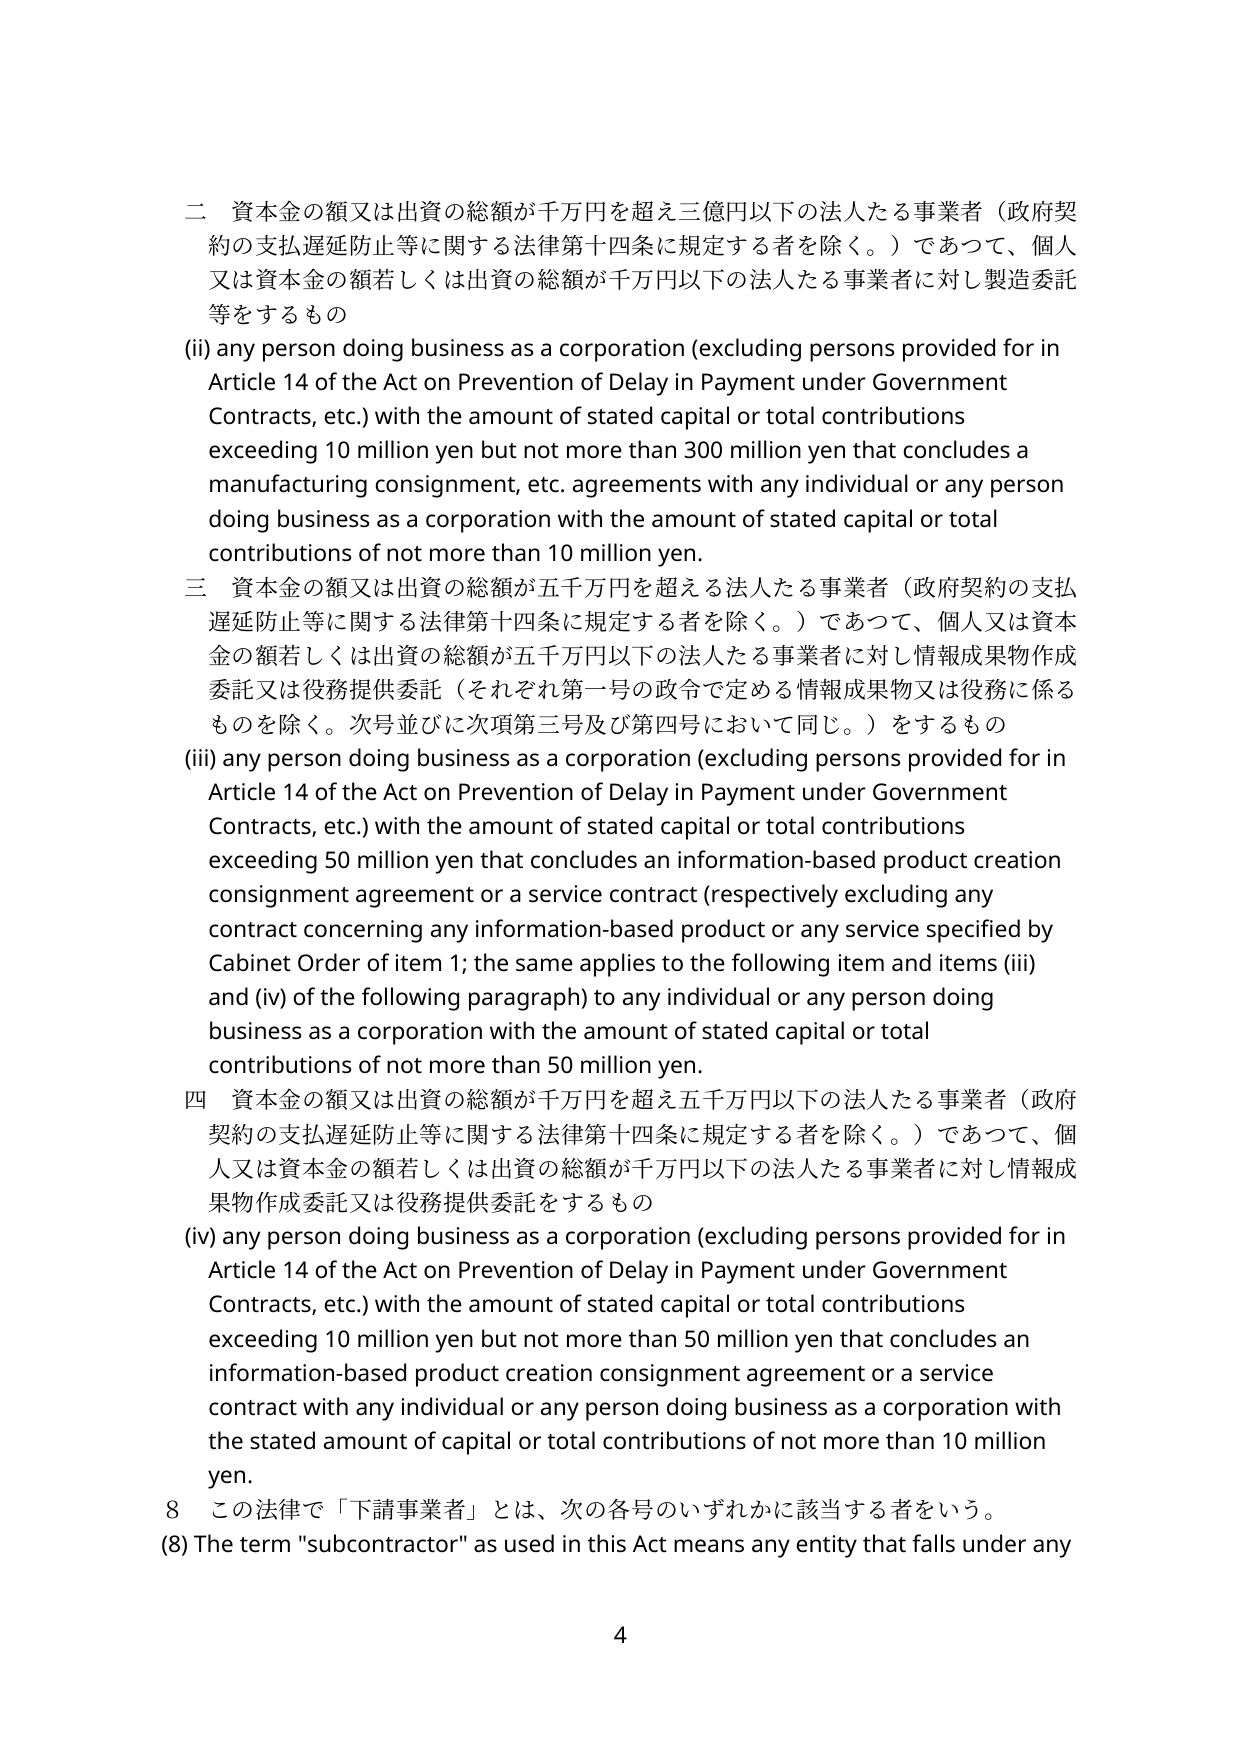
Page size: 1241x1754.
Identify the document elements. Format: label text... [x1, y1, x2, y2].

text 三 資本金の額又は出資の総額が五千万円を超える法人たる事業者（政府契約の支払遅延防止等に関する法律第十四条に規定する者を除く。）であつて、個人又は資本金の額若しくは出資の総額が五千万円以下の法人たる事業者に対し情報成果物作成委託又は役務提供委託（それぞれ第一号の政令で定める情報成果物又は役務に係るものを除く。次号並びに次項第三号及び第四号において同じ。）をするもの [184, 569, 1079, 740]
text (iv) any person doing business as a corporation (excluding persons provided for in Article 14 of the Act on Prevention of Delay in Payment under Government Contracts, etc.) with the amount of stated capital or total contributions exceeding 10 million yen but not more than 50 million yen that concludes an information-based product creation consignment agreement or a service contract with any individual or any person doing business as a corporation with the stated amount of capital or total contributions of not more than 10 million yen. [184, 1219, 1079, 1492]
text (ii) any person doing business as a corporation (excluding persons provided for in Article 14 of the Act on Prevention of Delay in Payment under Government Contracts, etc.) with the amount of stated capital or total contributions exceeding 10 million yen but not more than 300 million yen that concludes a manufacturing consignment, etc. agreements with any individual or any person doing business as a corporation with the amount of stated capital or total contributions of not more than 10 million yen. [184, 330, 1079, 569]
text 四 資本金の額又は出資の総額が千万円を超え五千万円以下の法人たる事業者（政府契約の支払遅延防止等に関する法律第十四条に規定する者を除く。）であつて、個人又は資本金の額若しくは出資の総額が千万円以下の法人たる事業者に対し情報成果物作成委託又は役務提供委託をするもの [184, 1082, 1079, 1219]
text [161, 1526, 1079, 1560]
text 二 資本金の額又は出資の総額が千万円を超え三億円以下の法人たる事業者（政府契約の支払遅延防止等に関する法律第十四条に規定する者を除く。）であつて、個人又は資本金の額若しくは出資の総額が千万円以下の法人たる事業者に対し製造委託等をするもの [184, 194, 1079, 330]
text (iii) any person doing business as a corporation (excluding persons provided for in Article 14 of the Act on Prevention of Delay in Payment under Government Contracts, etc.) with the amount of stated capital or total contributions exceeding 50 million yen that concludes an information-based product creation consignment agreement or a service contract (respectively excluding any contract concerning any information-based product or any service specified by Cabinet Order of item 1; the same applies to the following item and items (iii) and (iv) of the following paragraph) to any individual or any person doing business as a corporation with the amount of stated capital or total contributions of not more than 50 million yen. [184, 740, 1079, 1082]
text ８ この法律で「下請事業者」とは、次の各号のいずれかに該当する者をいう。 [161, 1492, 1079, 1526]
